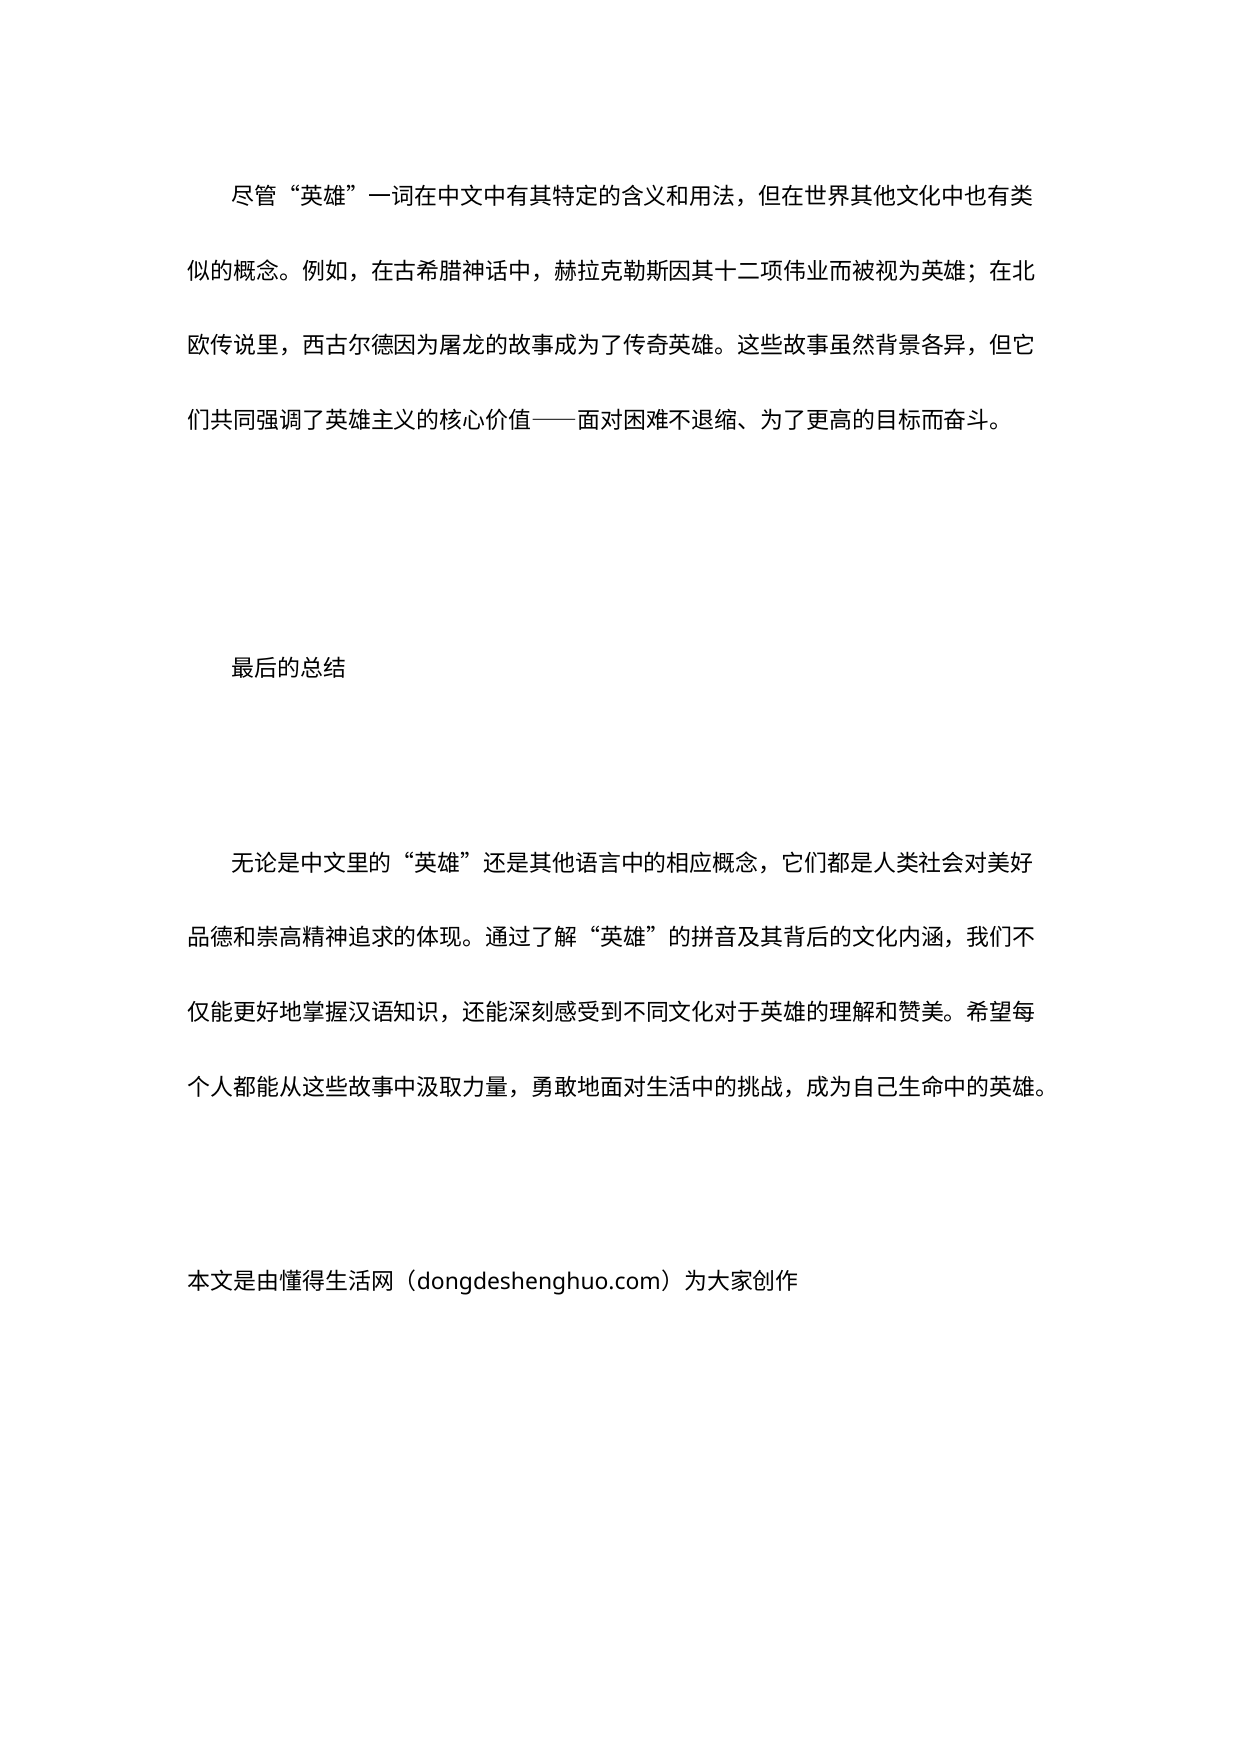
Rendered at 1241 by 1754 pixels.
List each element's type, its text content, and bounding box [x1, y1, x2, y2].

text 尽管“英雄”一词在中文中有其特定的含义和用法，但在世界其他文化中也有类似的概念。例如，在古希腊神话中，赫拉克勒斯因其十二项伟业而被视为英雄；在北欧传说里，西古尔德因为屠龙的故事成为了传奇英雄。这些故事虽然背景各异，但它们共同强调了英雄主义的核心价值——面对困难不退缩、为了更高的目标而奋斗。 [187, 162, 1053, 451]
text 最后的总结 [187, 634, 1053, 699]
text 无论是中文里的“英雄”还是其他语言中的相应概念，它们都是人类社会对美好品德和崇高精神追求的体现。通过了解“英雄”的拼音及其背后的文化内涵，我们不仅能更好地掌握汉语知识，还能深刻感受到不同文化对于英雄的理解和赞美。希望每个人都能从这些故事中汲取力量，勇敢地面对生活中的挑战，成为自己生命中的英雄。 [187, 828, 1053, 1118]
text 本文是由懂得生活网（dongdeshenghuo.com）为大家创作 [187, 1247, 1053, 1312]
